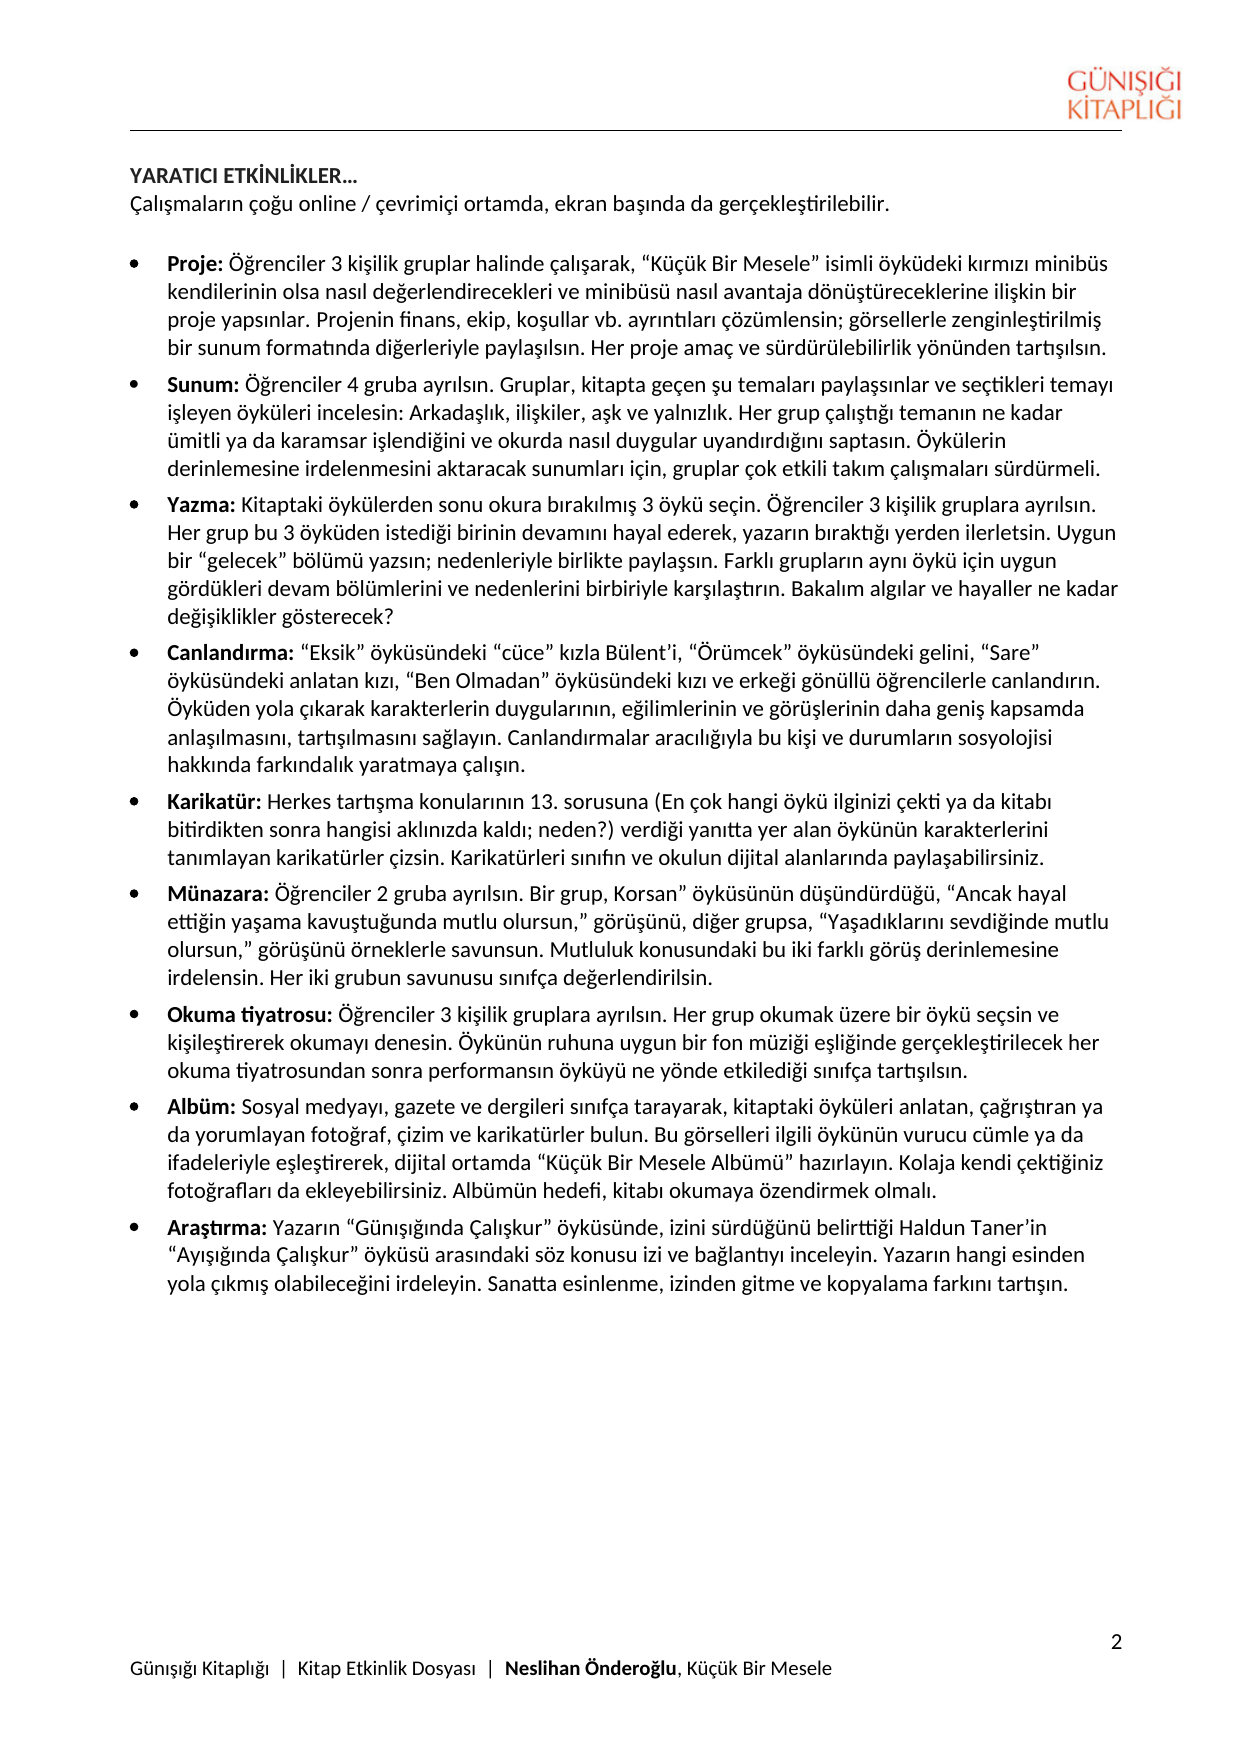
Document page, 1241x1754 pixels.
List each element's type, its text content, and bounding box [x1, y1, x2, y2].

list Okuma tiyatrosu: Öğrenciler 3 kişilik gruplara ayrılsın. Her grup okumak üzere bir öykü seçsin ve kişileştirerek okumayı denesin. Öykünün ruhuna uygun bir fon müziği eşliğinde gerçekleştirilecek her okuma tiyatrosundan sonra performansın öyküyü ne yönde etkilediği sınıfça tartışılsın. [130, 1000, 1122, 1084]
list Proje: Öğrenciler 3 kişilik gruplar halinde çalışarak, “Küçük Bir Mesele” isimli öyküdeki kırmızı minibüs kendilerinin olsa nasıl değerlendirecekleri ve minibüsü nasıl avantaja dönüştüreceklerine ilişkin bir proje yapsınlar. Projenin finans, ekip, koşullar vb. ayrıntıları çözümlensin; görsellerle zenginleştirilmiş bir sunum formatında diğerleriyle paylaşılsın. Her proje amaç ve sürdürülebilirlik yönünden tartışılsın. [130, 249, 1122, 361]
list Karikatür: Herkes tartışma konularının 13. sorusuna (En çok hangi öykü ilginizi çekti ya da kitabı bitirdikten sonra hangisi aklınızda kaldı; neden?) verdiği yanıtta yer alan öykünün karakterlerini tanımlayan karikatürler çizsin. Karikatürleri sınıfın ve okulun dijital alanlarında paylaşabilirsiniz. [130, 787, 1122, 871]
list Albüm: Sosyal medyayı, gazete ve dergileri sınıfça tarayarak, kitaptaki öyküleri anlatan, çağrıştıran ya da yorumlayan fotoğraf, çizim ve karikatürler bulun. Bu görselleri ilgili öykünün vurucu cümle ya da ifadeleriyle eşleştirerek, dijital ortamda “Küçük Bir Mesele Albümü” hazırlayın. Kolaja kendi çektiğiniz fotoğrafları da ekleyebilirsiniz. Albümün hedefi, kitabı okumaya özendirmek olmalı. [130, 1092, 1122, 1204]
list Münazara: Öğrenciler 2 gruba ayrılsın. Bir grup, Korsan” öyküsünün düşündürdüğü, “Ancak hayal ettiğin yaşama kavuştuğunda mutlu olursun,” görüşünü, diğer grupsa, “Yaşadıklarını sevdiğinde mutlu olursun,” görüşünü örneklerle savunsun. Mutluluk konusundaki bu iki farklı görüş derinlemesine irdelensin. Her iki grubun savunusu sınıfça değerlendirilsin. [130, 879, 1122, 991]
text Çalışmaların çoğu online / çevrimiçi ortamda, ekran başında da gerçekleştirilebilir. [130, 189, 1122, 217]
text YARATICI ETKİNLİKLER… [130, 161, 1122, 189]
list Sunum: Öğrenciler 4 gruba ayrılsın. Gruplar, kitapta geçen şu temaları paylaşsınlar ve seçtikleri temayı işleyen öyküleri incelesin: Arkadaşlık, ilişkiler, aşk ve yalnızlık. Her grup çalıştığı temanın ne kadar ümitli ya da karamsar işlendiğini ve okurda nasıl duygular uyandırdığını saptasın. Öykülerin derinlemesine irdelenmesini aktaracak sunumları için, gruplar çok etkili takım çalışmaları sürdürmeli. [130, 370, 1122, 482]
list Yazma: Kitaptaki öykülerden sonu okura bırakılmış 3 öykü seçin. Öğrenciler 3 kişilik gruplara ayrılsın. Her grup bu 3 öyküden istediği birinin devamını hayal ederek, yazarın bıraktığı yerden ilerletsin. Uygun bir “gelecek” bölümü yazsın; nedenleriyle birlikte paylaşsın. Farklı grupların aynı öykü için uygun gördükleri devam bölümlerini ve nedenlerini birbiriyle karşılaştırın. Bakalım algılar ve hayaller ne kadar değişiklikler gösterecek? [130, 490, 1122, 630]
list Araştırma: Yazarın “Günışığında Çalışkur” öyküsünde, izini sürdüğünü belirttiği Haldun Taner’in “Ayışığında Çalışkur” öyküsü arasındaki söz konusu izi ve bağlantıyı inceleyin. Yazarın hangi esinden yola çıkmış olabileceğini irdeleyin. Sanatta esinlenme, izinden gitme ve kopyalama farkını tartışın. [130, 1213, 1122, 1297]
list Canlandırma: “Eksik” öyküsündeki “cüce” kızla Bülent’i, “Örümcek” öyküsündeki gelini, “Sare” öyküsündeki anlatan kızı, “Ben Olmadan” öyküsündeki kızı ve erkeği gönüllü öğrencilerle canlandırın. Öyküden yola çıkarak karakterlerin duygularının, eğilimlerinin ve görüşlerinin daha geniş kapsamda anlaşılmasını, tartışılmasını sağlayın. Canlandırmalar aracılığıyla bu kişi ve durumların sosyolojisi hakkında farkındalık yaratmaya çalışın. [130, 638, 1122, 779]
picture [1067, 66, 1183, 123]
